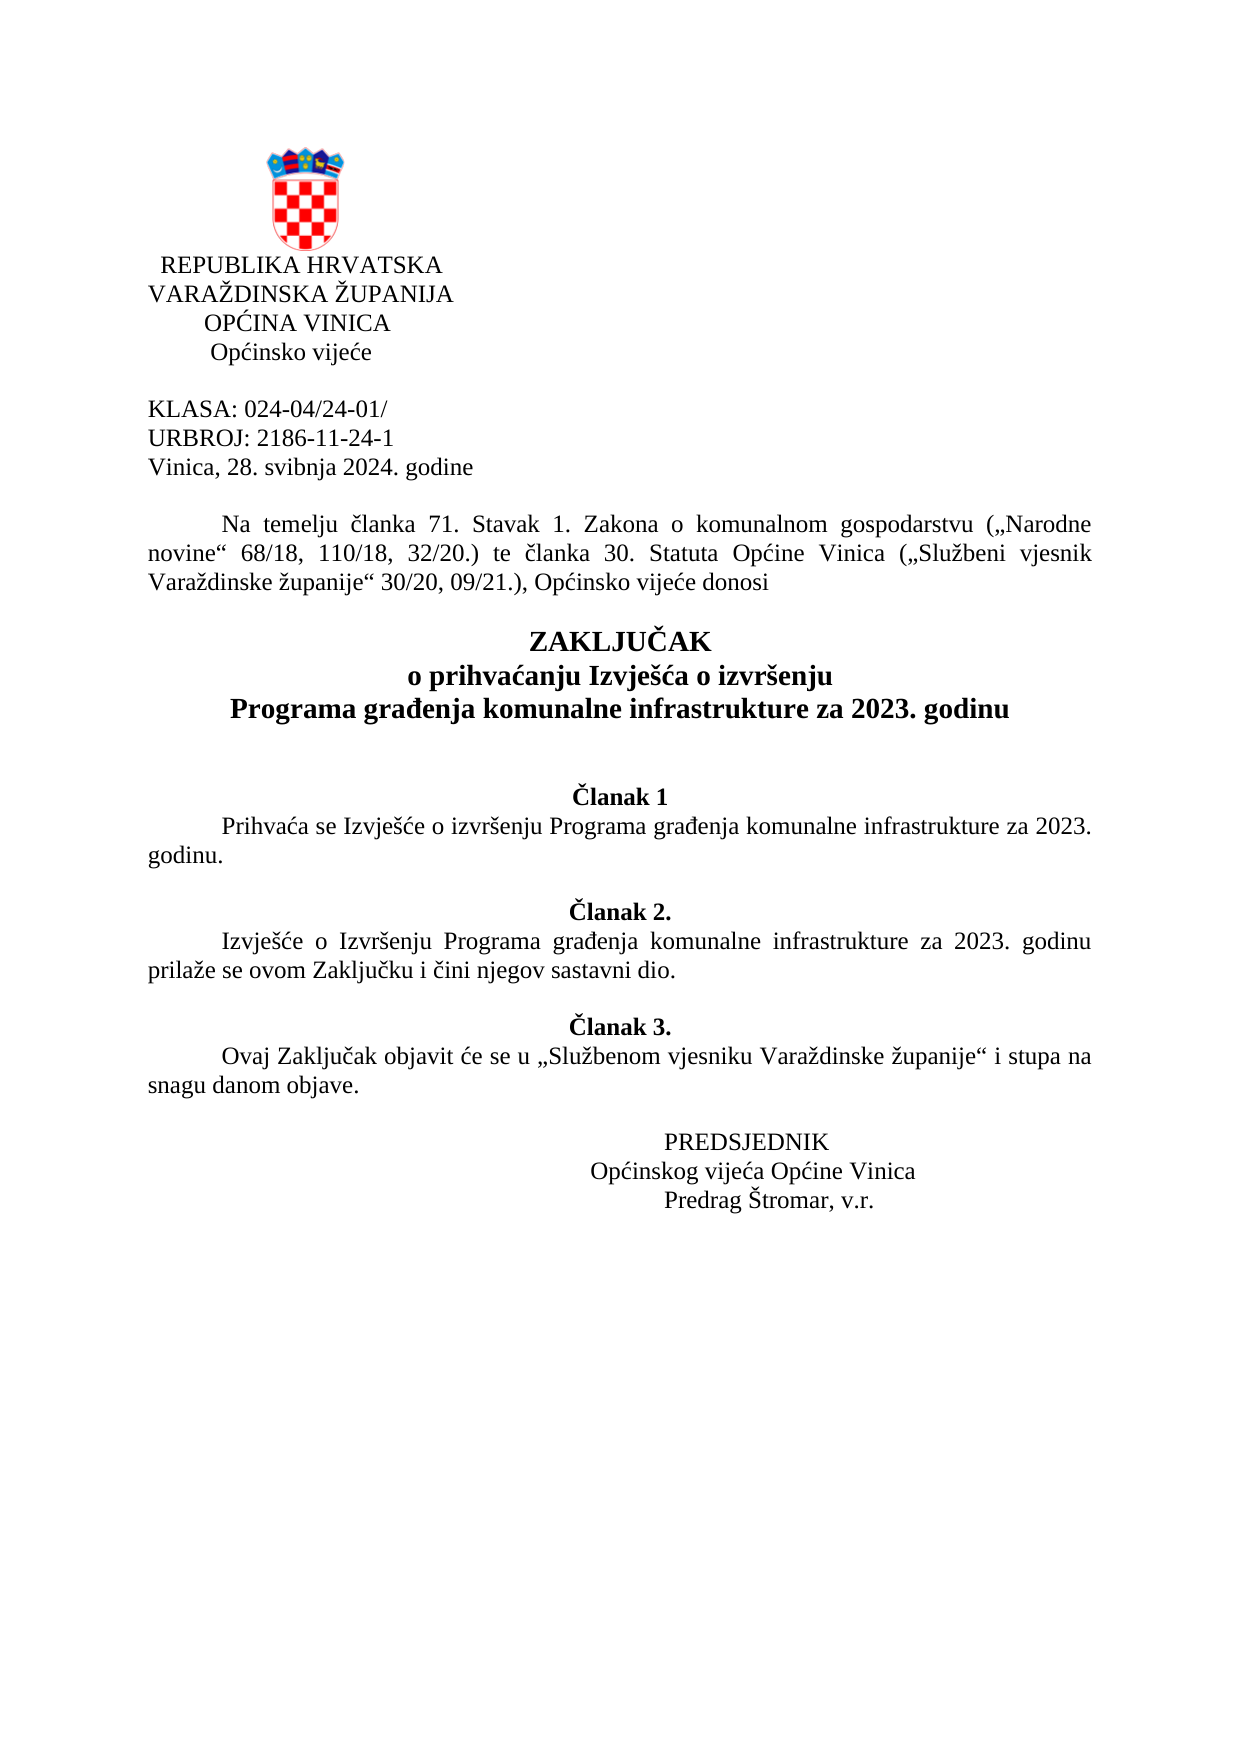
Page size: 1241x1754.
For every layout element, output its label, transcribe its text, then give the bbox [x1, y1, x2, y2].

text Članak 3. [148, 1012, 1093, 1041]
text Programa građenja komunalne infrastrukture za 2023. godinu [148, 691, 1093, 725]
text Ovaj Zaključak objavit će se u „Službenom vjesniku Varaždinske županije“ i stupa na snagu danom objave. [148, 1041, 1093, 1099]
text KLASA: 024-04/24-01/ [148, 394, 1093, 423]
text VARAŽDINSKA ŽUPANIJA [148, 279, 1093, 308]
text REPUBLIKA HRVATSKA [148, 251, 1093, 279]
text Na temelju članka 71. Stavak 1. Zakona o komunalnom gospodarstvu („Narodne novine“ 68/18, 110/18, 32/20.) te članka 30. Statuta Općine Vinica („Službeni vjesnik Varaždinske županije“ 30/20, 09/21.), Općinsko vijeće donosi [148, 509, 1093, 596]
text PREDSJEDNIK [148, 1127, 1092, 1156]
text URBROJ: 2186-11-24-1 [148, 423, 1093, 452]
text Prihvaća se Izvješće o izvršenju Programa građenja komunalne infrastrukture za 2023. godinu. [148, 811, 1093, 869]
text Općinsko vijeće [148, 337, 1093, 366]
text Predrag Štromar, v.r. [148, 1185, 1092, 1214]
text Općinskog vijeća Općine Vinica [148, 1156, 1092, 1185]
text Članak 2. [148, 897, 1093, 926]
text OPĆINA VINICA [148, 308, 1093, 337]
picture [266, 147, 345, 251]
text o prihvaćanju Izvješća o izvršenju [148, 658, 1093, 691]
text Vinica, 28. svibnja 2024. godine [148, 452, 1093, 481]
text ZAKLJUČAK [148, 624, 1093, 658]
text Izvješće o Izvršenju Programa građenja komunalne infrastrukture za 2023. godinu prilaže se ovom Zaključku i čini njegov sastavni dio. [148, 926, 1093, 984]
text Članak 1 [148, 782, 1093, 811]
